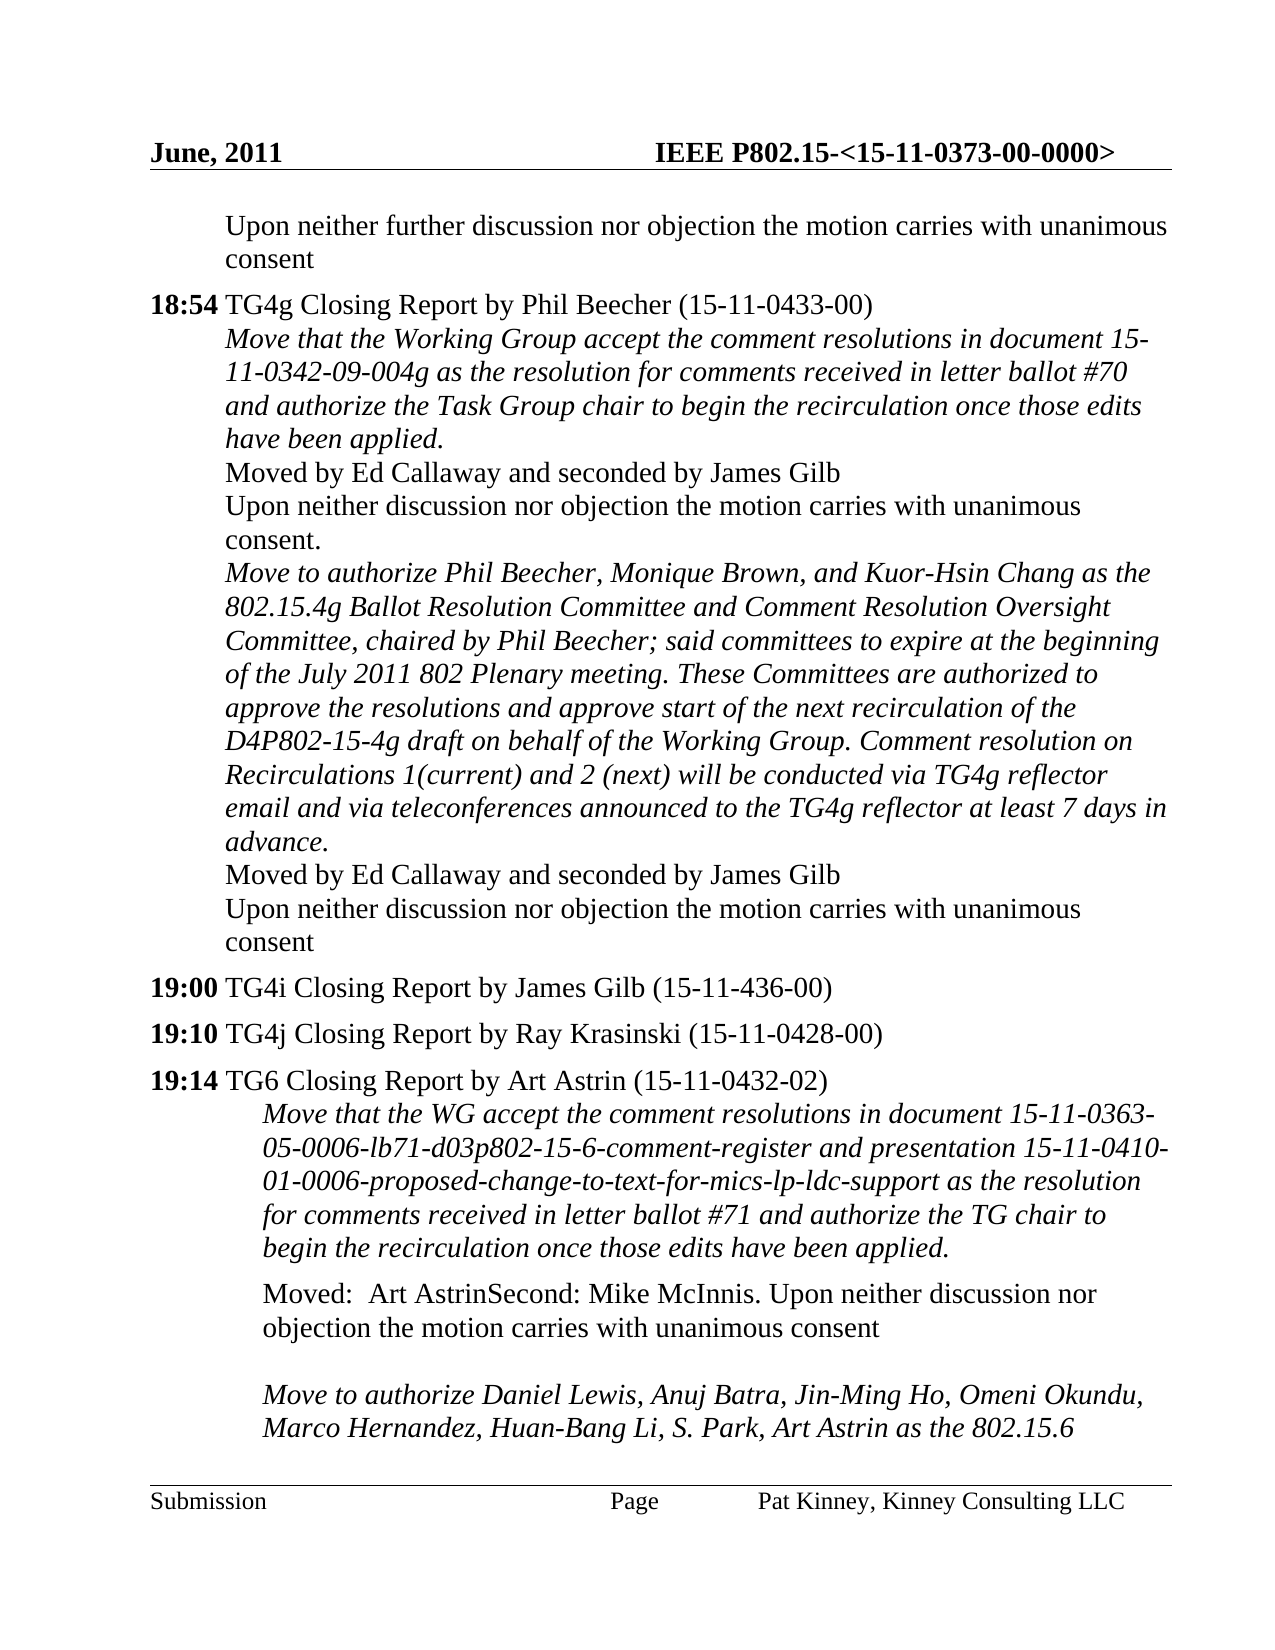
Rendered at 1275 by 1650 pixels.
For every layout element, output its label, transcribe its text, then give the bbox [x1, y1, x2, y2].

text Move to authorize Phil Beecher, Monique Brown, and Kuor-Hsin Chang as the 802.15.4g Ballot Resolution Committee and Comment Resolution Oversight Committee, chaired by Phil Beecher; said committees to expire at the beginning of the July 2011 802 Plenary meeting. These Committees are authorized to approve the resolutions and approve start of the next recirculation of the D4P802-15-4g draft on behalf of the Working Group. Comment resolution on Recirculations 1(current) and 2 (next) will be conducted via TG4g reflector email and via teleconferences announced to the TG4g reflector at least 7 days in advance. [225, 556, 1172, 857]
text Move that the Working Group accept the comment resolutions in document 15-11-0342-09-004g as the resolution for comments received in letter ballot #70 and authorize the Task Group chair to begin the recirculation once those edits have been applied. Moved by Ed Callaway and seconded by James Gilb [225, 321, 1172, 488]
text Moved by Ed Callaway and seconded by James Gilb [225, 857, 1172, 891]
text 19:10 TG4j Closing Report by Ray Krasinski (15-11-0428-00) [150, 1017, 1172, 1050]
text Upon neither discussion nor objection the motion carries with unanimous consent [225, 891, 1172, 958]
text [262, 1377, 1172, 1444]
text 19:14 TG6 Closing Report by Art Astrin (15-11-0432-02) [150, 1063, 1172, 1096]
text Moved: Art Astrin Second: Mike McInnis. Upon neither discussion nor objection the motion carries with unanimous consent [262, 1276, 1172, 1343]
text 18:54 TG4g Closing Report by Phil Beecher (15-11-0433-00) [150, 287, 1172, 321]
text Upon neither discussion nor objection the motion carries with unanimous consent. [225, 488, 1172, 556]
text 19:00 TG4i Closing Report by James Gilb (15-11-436-00) [150, 971, 1172, 1004]
text Upon neither further discussion nor objection the motion carries with unanimous consent [225, 208, 1172, 275]
text Move that the WG accept the comment resolutions in document 15-11-0363-05-0006-lb71-d03p802-15-6-comment-register and presentation 15-11-0410-01-0006-proposed-change-to-text-for-mics-lp-ldc-support as the resolution for comments received in letter ballot #71 and authorize the TG chair to begin the recirculation once those edits have been applied. [262, 1096, 1172, 1264]
